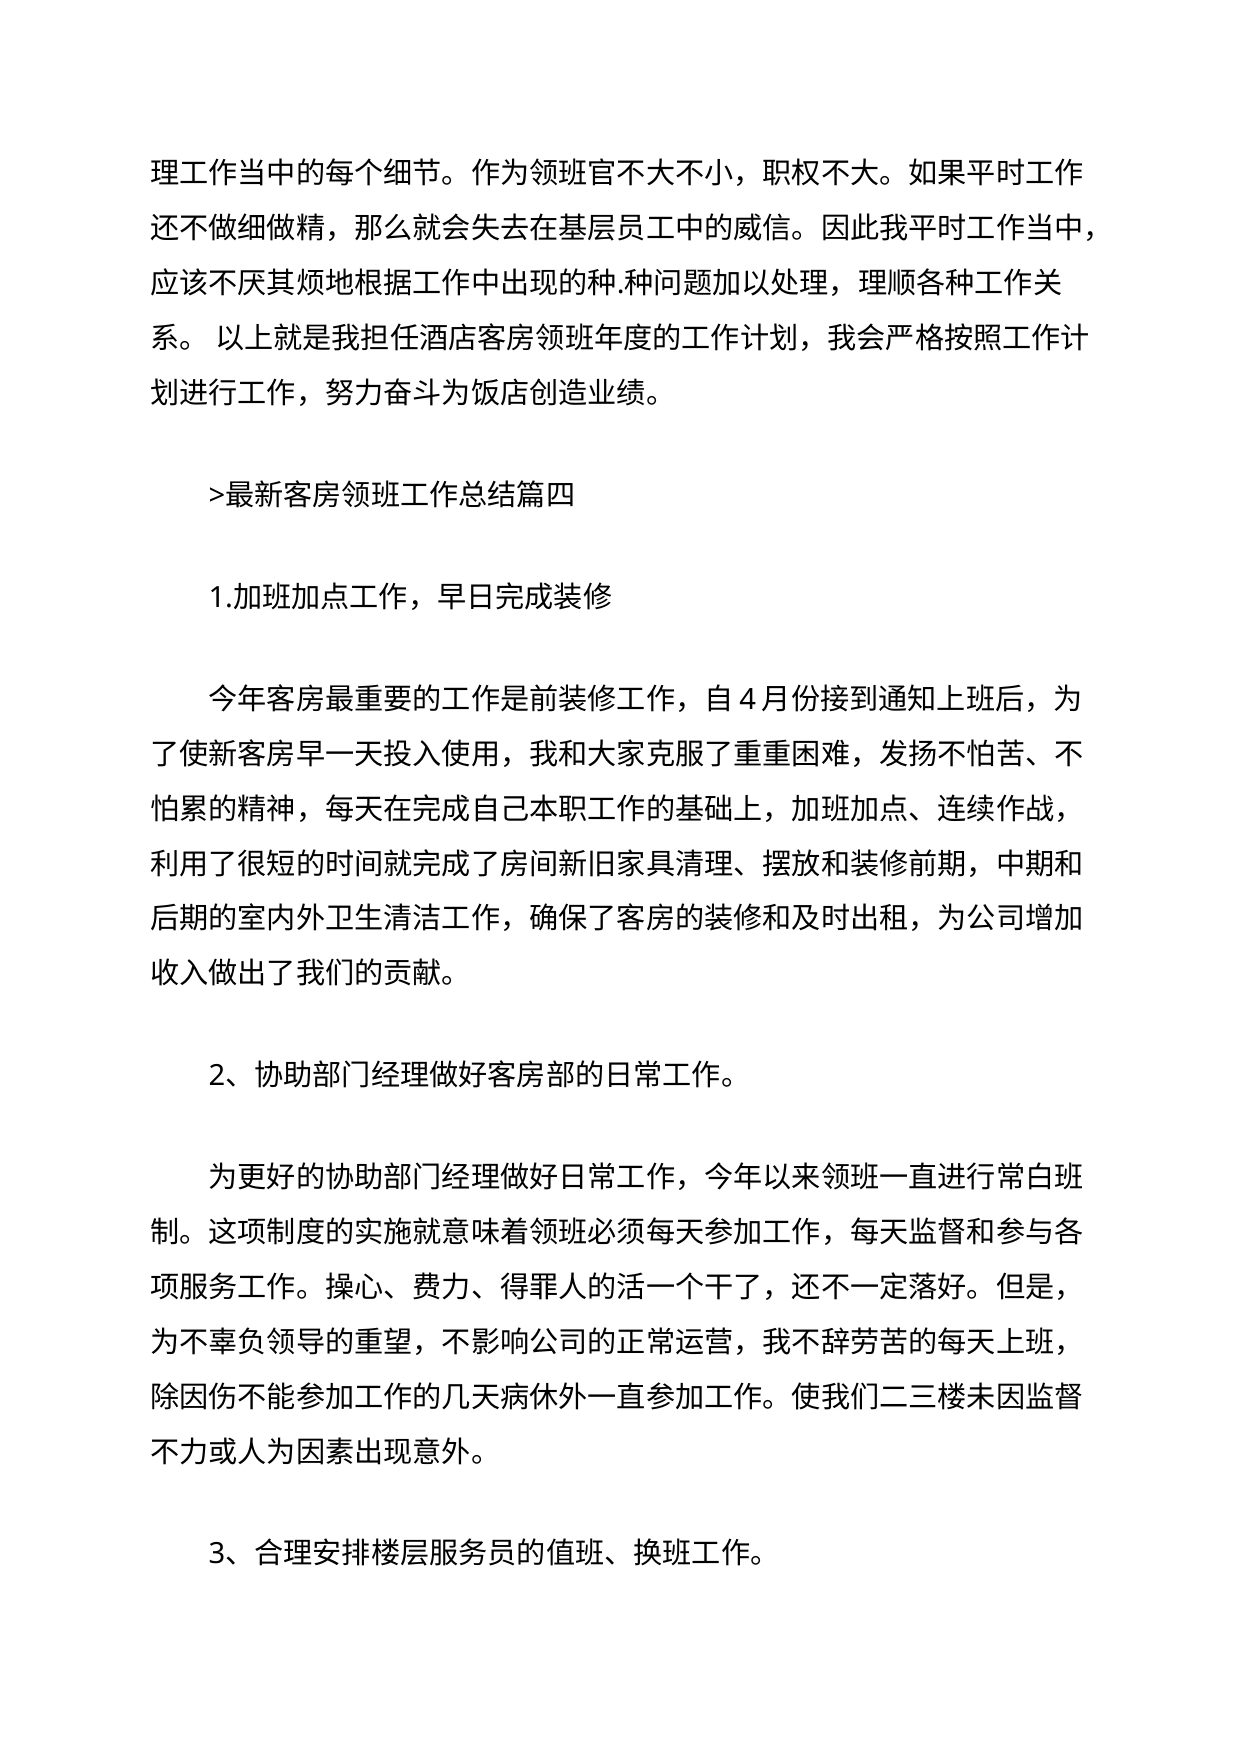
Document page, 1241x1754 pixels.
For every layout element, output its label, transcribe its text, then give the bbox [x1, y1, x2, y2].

text 2、协助部门经理做好客房部的日常工作。 [150, 1052, 1090, 1094]
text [150, 150, 1090, 412]
text 3、合理安排楼层服务员的值班、换班工作。 [150, 1530, 1090, 1572]
text >最新客房领班工作总结篇四 [150, 471, 1090, 514]
text 1.加班加点工作，早日完成装修 [150, 573, 1090, 616]
text 为更好的协助部门经理做好日常工作，今年以来领班一直进行常白班制。这项制度的实施就意味着领班必须每天参加工作，每天监督和参与各项服务工作。操心、费力、得罪人的活一个干了，还不一定落好。但是，为不辜负领导的重望，不影响公司的正常运营，我不辞劳苦的每天上班，除因伤不能参加工作的几天病休外一直参加工作。使我们二三楼未因监督不力或人为因素出现意外。 [150, 1154, 1090, 1471]
text 今年客房最重要的工作是前装修工作，自4月份接到通知上班后，为了使新客房早一天投入使用，我和大家克服了重重困难，发扬不怕苦、不怕累的精神，每天在完成自己本职工作的基础上，加班加点、连续作战，利用了很短的时间就完成了房间新旧家具清理、摆放和装修前期，中期和后期的室内外卫生清洁工作，确保了客房的装修和及时出租，为公司增加收入做出了我们的贡献。 [150, 675, 1090, 992]
